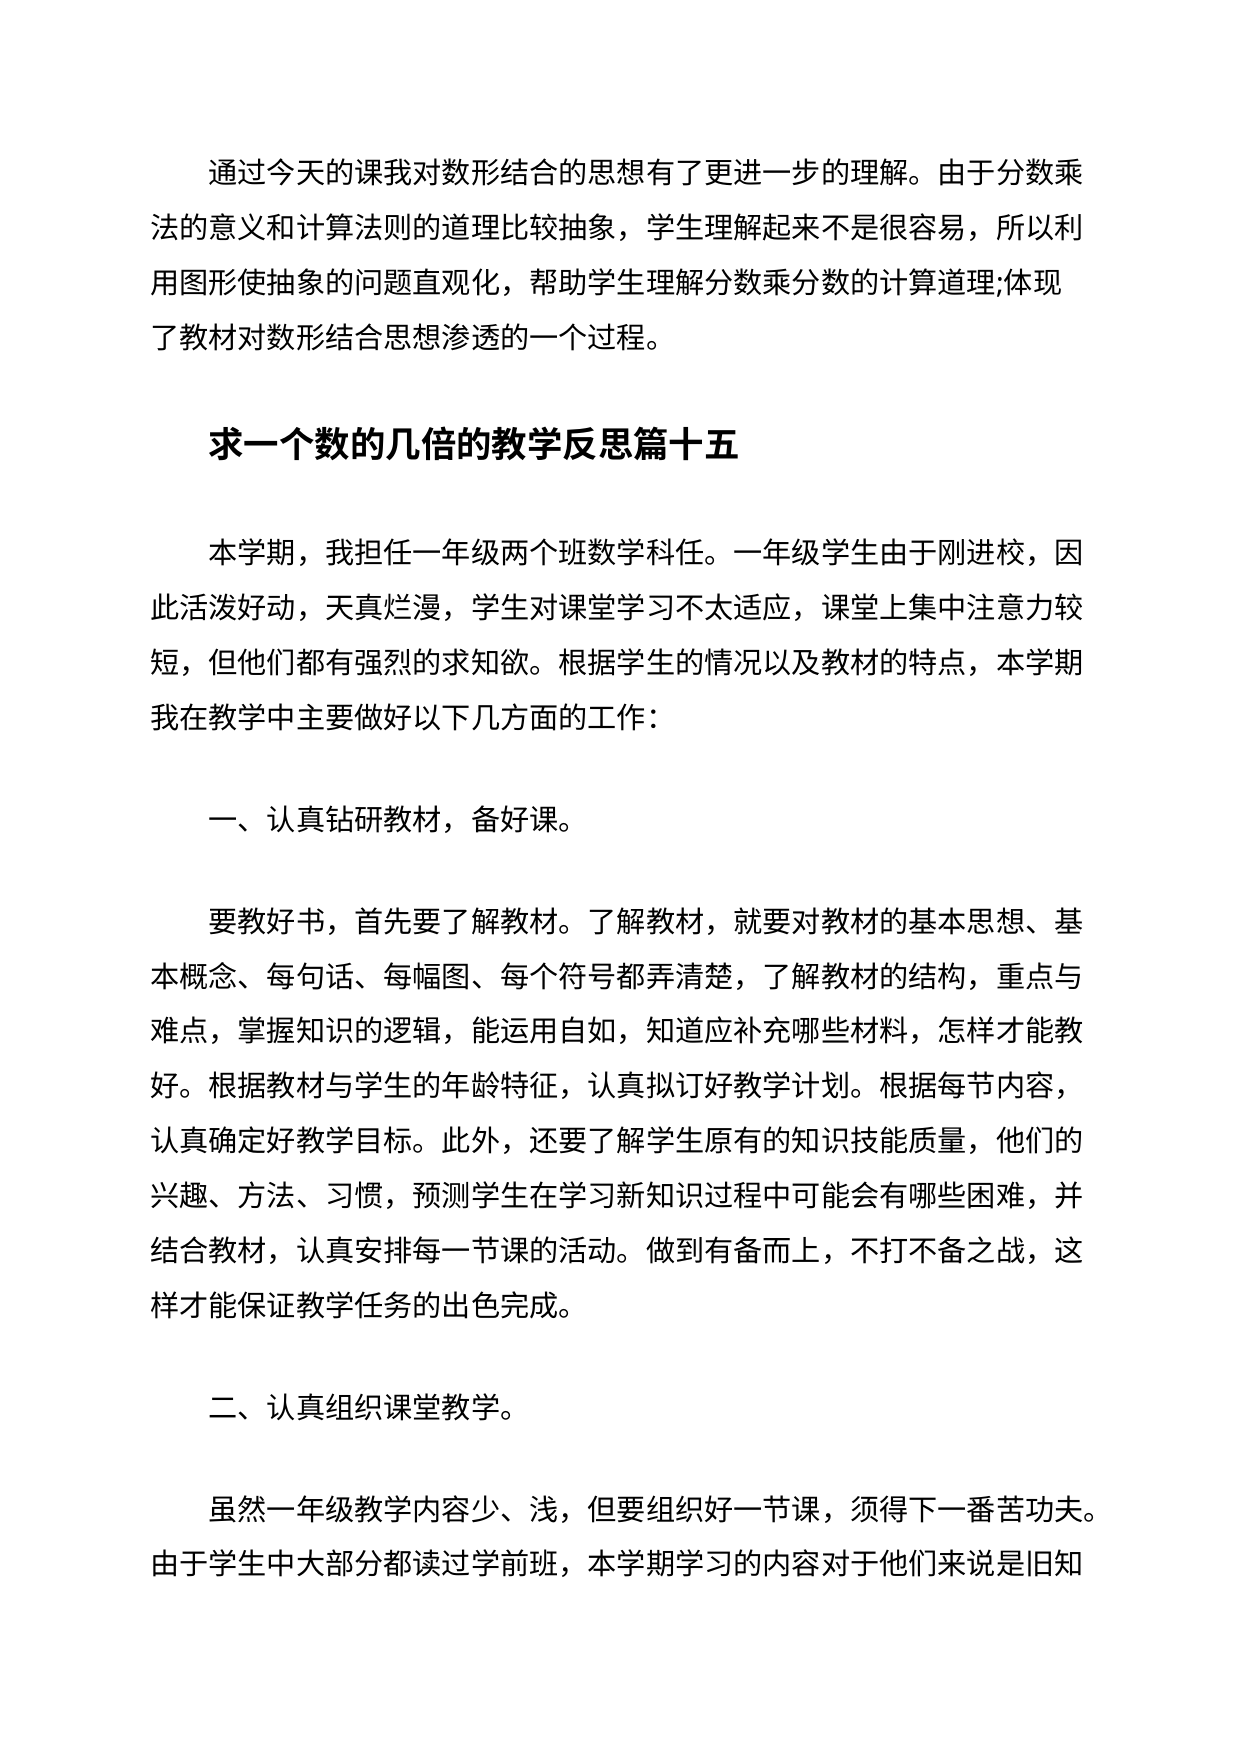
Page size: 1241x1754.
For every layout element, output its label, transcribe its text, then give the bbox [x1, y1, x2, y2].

text 要教好书，首先要了解教材。了解教材，就要对教材的基本思想、基本概念、每句话、每幅图、每个符号都弄清楚，了解教材的结构，重点与难点，掌握知识的逻辑，能运用自如，知道应补充哪些材料，怎样才能教好。根据教材与学生的年龄特征，认真拟订好教学计划。根据每节内容，认真确定好教学目标。此外，还要了解学生原有的知识技能质量，他们的兴趣、方法、习惯，预测学生在学习新知识过程中可能会有哪些困难，并结合教材，认真安排每一节课的活动。做到有备而上，不打不备之战，这样才能保证教学任务的出色完成。 [150, 898, 1090, 1325]
text 本学期，我担任一年级两个班数学科任。一年级学生由于刚进校，因此活泼好动，天真烂漫，学生对课堂学习不太适应，课堂上集中注意力较短，但他们都有强烈的求知欲。根据学生的情况以及教材的特点，本学期我在教学中主要做好以下几方面的工作： [150, 530, 1090, 737]
text 二、认真组织课堂教学。 [150, 1384, 1090, 1427]
text 一、认真钻研教材，备好课。 [150, 796, 1090, 839]
text 求一个数的几倍的教学反思篇十五 [150, 417, 1090, 468]
text 通过今天的课我对数形结合的思想有了更进一步的理解。由于分数乘法的意义和计算法则的道理比较抽象，学生理解起来不是很容易，所以利用图形使抽象的问题直观化，帮助学生理解分数乘分数的计算道理;体现了教材对数形结合思想渗透的一个过程。 [150, 150, 1090, 357]
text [150, 1486, 1090, 1583]
